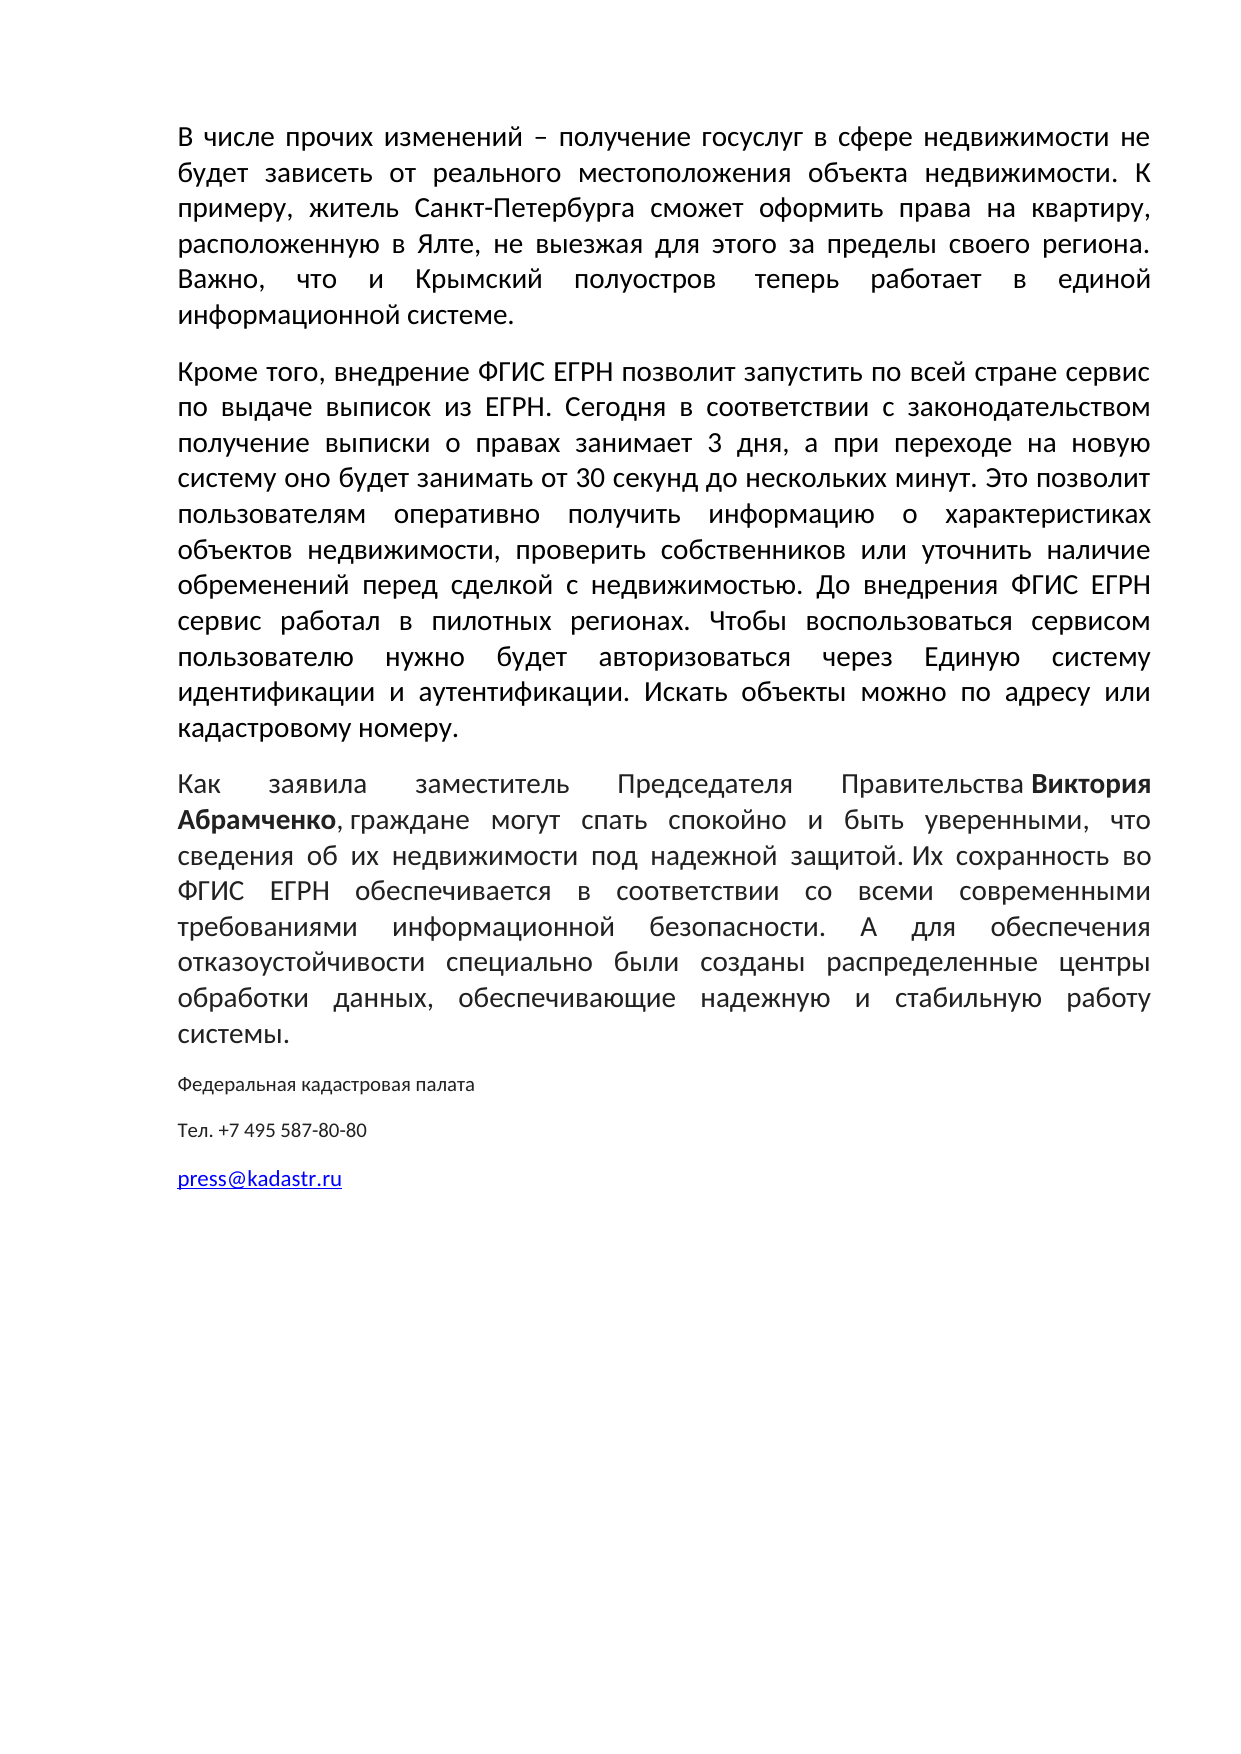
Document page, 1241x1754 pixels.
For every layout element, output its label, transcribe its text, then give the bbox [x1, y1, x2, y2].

text press@kadastr.ru [177, 1164, 1152, 1192]
text Кроме того, внедрение ФГИС ЕГРН позволит запустить по всей стране сервис по выдаче выписок из ЕГРН. Сегодня в соответствии с законодательством получение выписки о правах занимает 3 дня, а при переходе на новую систему оно будет занимать от 30 секунд до нескольких минут. Это позволит пользователям оперативно получить информацию о характеристиках объектов недвижимости, проверить собственников или уточнить наличие обременений перед сделкой с недвижимостью. До внедрения ФГИС ЕГРН сервис работал в пилотных регионах. Чтобы воспользоваться сервисом пользователю нужно будет авторизоваться через Единую систему идентификации и аутентификации. Искать объекты можно по адресу или кадастровому номеру. [177, 353, 1152, 744]
text В числе прочих изменений – получение госуслуг в сфере недвижимости не будет зависеть от реального местоположения объекта недвижимости. К примеру, житель Санкт-Петербурга сможет оформить права на квартиру, расположенную в Ялте, не выезжая для этого за пределы своего региона. Важно, что и Крымский полуостров теперь работает в единой информационной системе. [177, 118, 1152, 332]
text Федеральная кадастровая палата [177, 1071, 1152, 1097]
text Как заявила заместитель Председателя Правительства Виктория Абрамченко, граждане могут спать спокойно и быть уверенными, что сведения об их недвижимости под надежной защитой. Их сохранность во ФГИС ЕГРН обеспечивается в соответствии со всеми современными требованиями информационной безопасности. А для обеспечения отказоустойчивости специально были созданы распределенные центры обработки данных, обеспечивающие надежную и стабильную работу системы. [177, 765, 1152, 1050]
text Тел. +7 495 587-80-80 [177, 1117, 1152, 1143]
